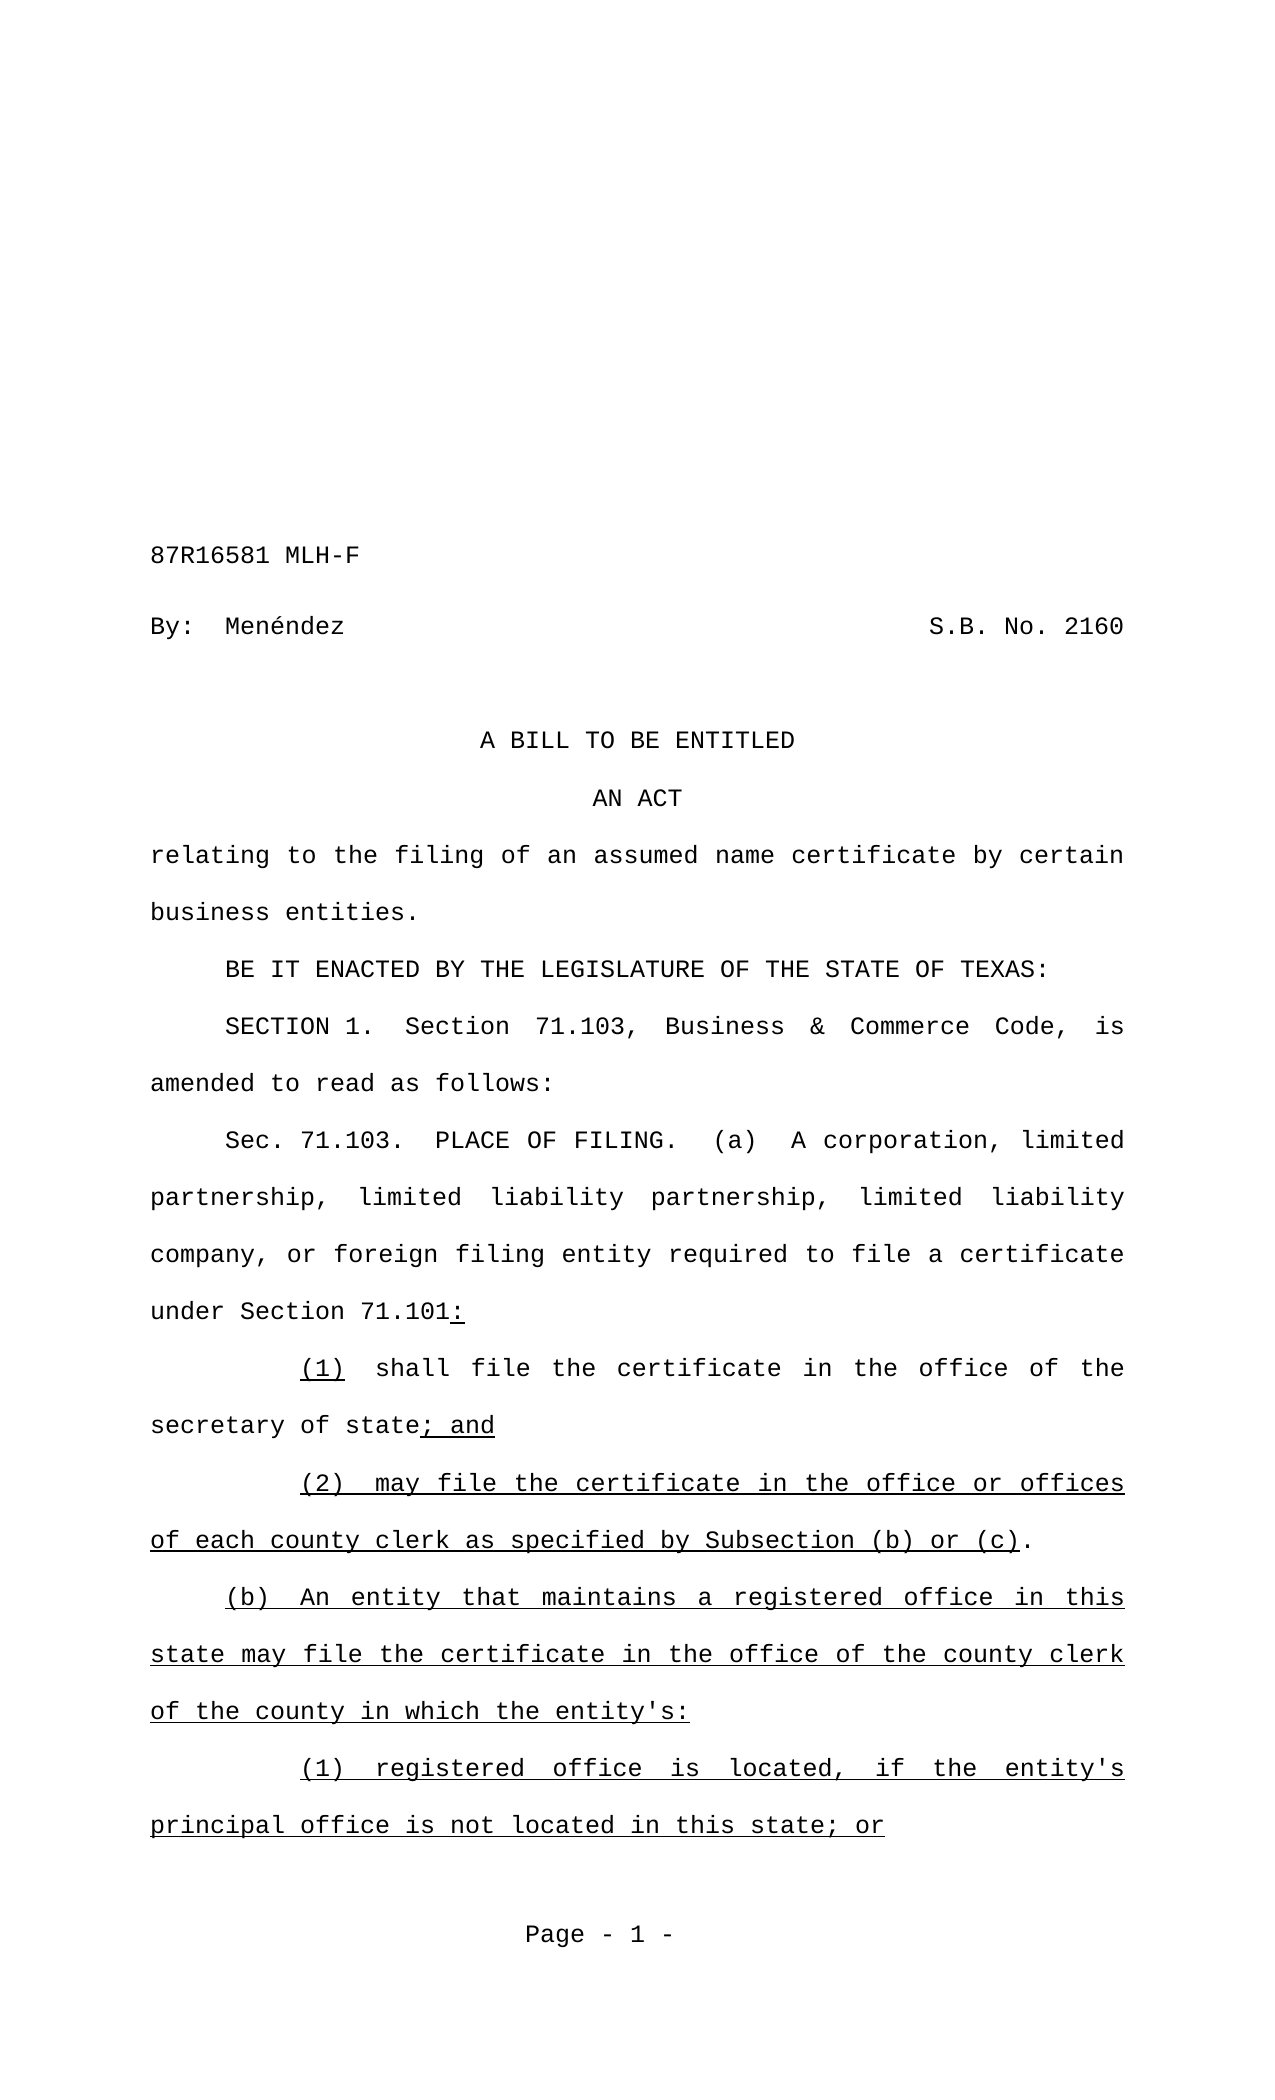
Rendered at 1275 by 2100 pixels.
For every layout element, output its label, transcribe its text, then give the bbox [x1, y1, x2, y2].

text (b) An entity that maintains a registered office in this state may file the certificate in the office of the county clerk of the county in which the entity's: [150, 1666, 1125, 1727]
text (b) An entity that maintains a registered office in this state may file the certificate in the office of the county clerk of the county in which the entity's: [150, 1584, 1125, 1665]
text Sec. 71.103. PLACE OF FILING. (a) A corporation, limited partnership, limited liability partnership, limited liability company, or foreign filing entity required to file a certificate under Section 71.101: [150, 1127, 1125, 1327]
text relating to the filing of an assumed name certificate by certain business entities. [150, 842, 1125, 928]
text (1) registered office is located, if the entity's principal office is not located in this state; or [150, 1755, 1125, 1841]
text 87R16581 MLH-F [150, 542, 1125, 571]
text (1) shall file the certificate in the office of the secretary of state; and [150, 1356, 1125, 1441]
text By: Menéndez S.B. No. 2160 [150, 614, 1125, 642]
text AN ACT [150, 785, 1125, 813]
text (2) may file the certificate in the office or offices of each county clerk as specified by Subsection (b) or (c). [150, 1470, 1125, 1556]
text SECTION 1. Section 71.103, Business & Commerce Code, is amended to read as follows: [150, 1013, 1125, 1099]
text A BILL TO BE ENTITLED [150, 728, 1125, 756]
text BE IT ENACTED BY THE LEGISLATURE OF THE STATE OF TEXAS: [150, 956, 1125, 985]
